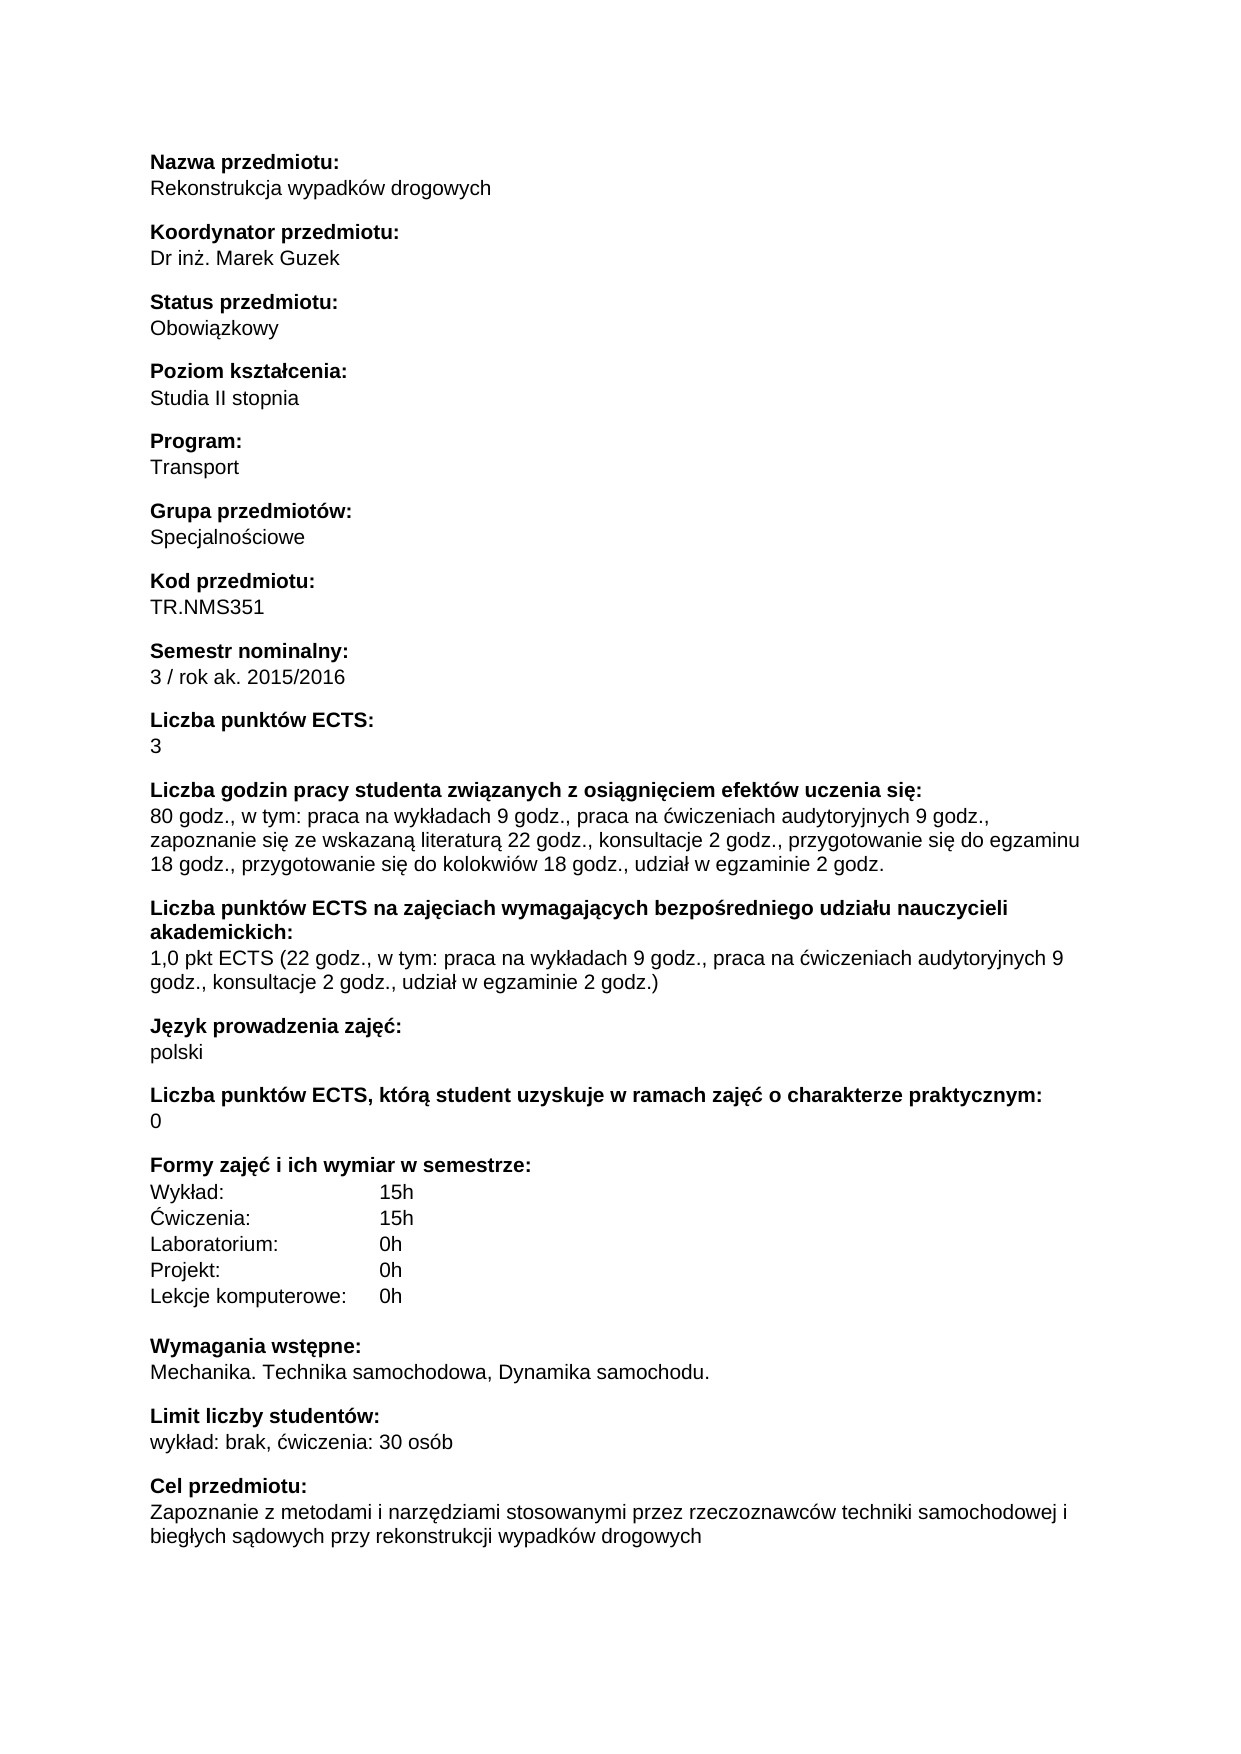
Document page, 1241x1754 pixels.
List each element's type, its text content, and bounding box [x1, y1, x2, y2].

text polski [150, 1039, 1090, 1063]
table_cell Projekt: [140, 1258, 367, 1282]
text 1,0 pkt ECTS (22 godz., w tym: praca na wykładach 9 godz., praca na ćwiczeniach audytoryjnych 9 godz., konsultacje 2 godz., udział w egzaminie 2 godz.) [150, 946, 1090, 994]
text Dr inż. Marek Guzek [150, 246, 1090, 270]
text Wymagania wstępne: [150, 1334, 1090, 1358]
table_cell 0h [369, 1256, 597, 1282]
text Grupa przedmiotów: [150, 499, 1090, 523]
table_header 15h [369, 1180, 597, 1204]
text Limit liczby studentów: [150, 1404, 1090, 1428]
text 3 / rok ak. 2015/2016 [150, 664, 1090, 688]
text Specjalnościowe [150, 525, 1090, 549]
text Rekonstrukcja wypadków drogowych [150, 176, 1090, 200]
text Nazwa przedmiotu: [150, 150, 1090, 174]
table_cell Ćwiczenia: [140, 1206, 367, 1230]
text Transport [150, 455, 1090, 479]
text Poziom kształcenia: [150, 359, 1090, 383]
table_cell Lekcje komputerowe: [140, 1284, 367, 1308]
text Studia II stopnia [150, 385, 1090, 409]
table_cell Laboratorium: [140, 1232, 367, 1256]
text Program: [150, 429, 1090, 453]
table_cell 0h [369, 1282, 597, 1308]
text Język prowadzenia zajęć: [150, 1013, 1090, 1037]
text 80 godz., w tym: praca na wykładach 9 godz., praca na ćwiczeniach audytoryjnych 9 godz., zapoznanie się ze wskazaną literaturą 22 godz., konsultacje 2 godz., przygotowanie się do egzaminu 18 godz., przygotowanie się do kolokwiów 18 godz., udział w egzaminie 2 godz. [150, 804, 1090, 876]
text Kod przedmiotu: [150, 569, 1090, 593]
text Obowiązkowy [150, 316, 1090, 339]
text Koordynator przedmiotu: [150, 220, 1090, 244]
text Semestr nominalny: [150, 638, 1090, 662]
text Formy zajęć i ich wymiar w semestrze: [150, 1153, 1090, 1177]
text Status przedmiotu: [150, 289, 1090, 313]
text wykład: brak, ćwiczenia: 30 osób [150, 1430, 1090, 1454]
text Liczba punktów ECTS: [150, 708, 1090, 732]
text TR.NMS351 [150, 595, 1090, 619]
table_cell 15h [369, 1204, 597, 1230]
text 3 [150, 734, 1090, 758]
text Zapoznanie z metodami i narzędziami stosowanymi przez rzeczoznawców techniki samochodowej i biegłych sądowych przy rekonstrukcji wypadków drogowych [150, 1499, 1090, 1547]
text Liczba punktów ECTS na zajęciach wymagających bezpośredniego udziału nauczycieli akademickich: [150, 896, 1090, 944]
table_cell 0h [369, 1230, 597, 1256]
text Liczba godzin pracy studenta związanych z osiągnięciem efektów uczenia się: [150, 778, 1090, 802]
text Mechanika. Technika samochodowa, Dynamika samochodu. [150, 1360, 1090, 1384]
text 0 [150, 1109, 1090, 1133]
text Liczba punktów ECTS, którą student uzyskuje w ramach zajęć o charakterze praktycznym: [150, 1083, 1090, 1107]
text Cel przedmiotu: [150, 1473, 1090, 1497]
table_header Wykład: [140, 1180, 367, 1204]
